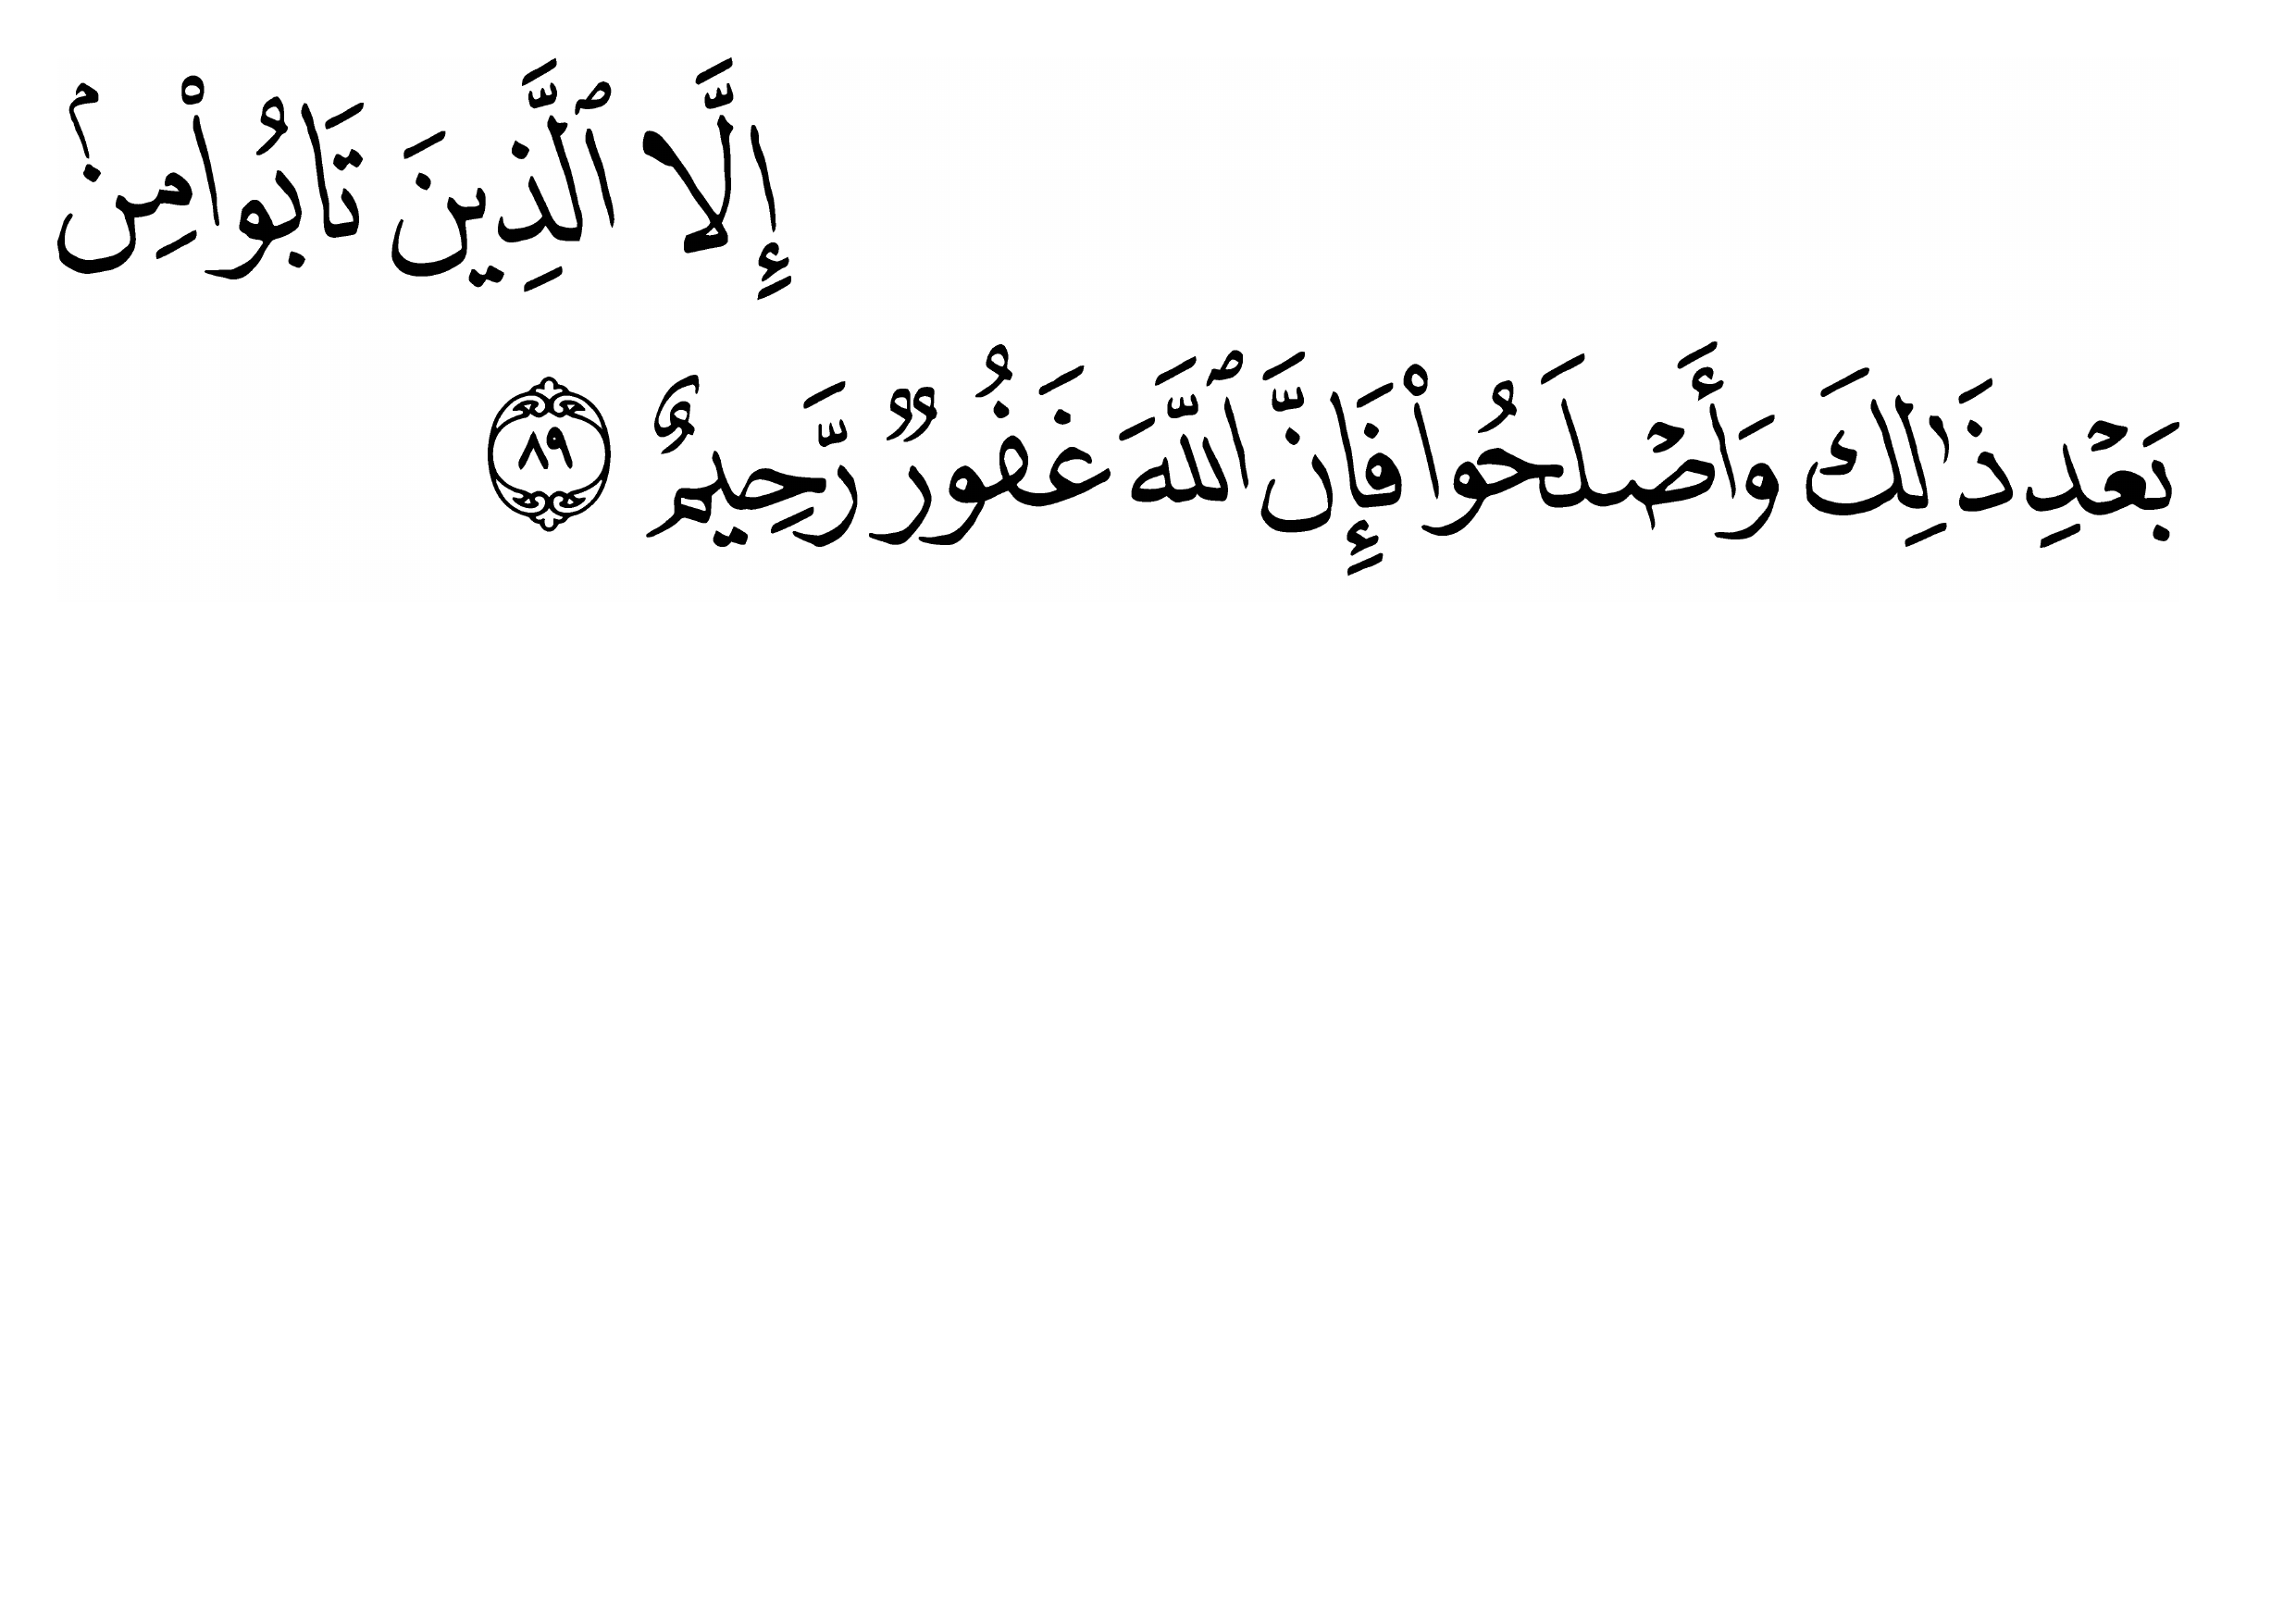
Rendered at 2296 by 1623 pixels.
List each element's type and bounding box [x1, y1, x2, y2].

picture [57, 57, 2179, 602]
